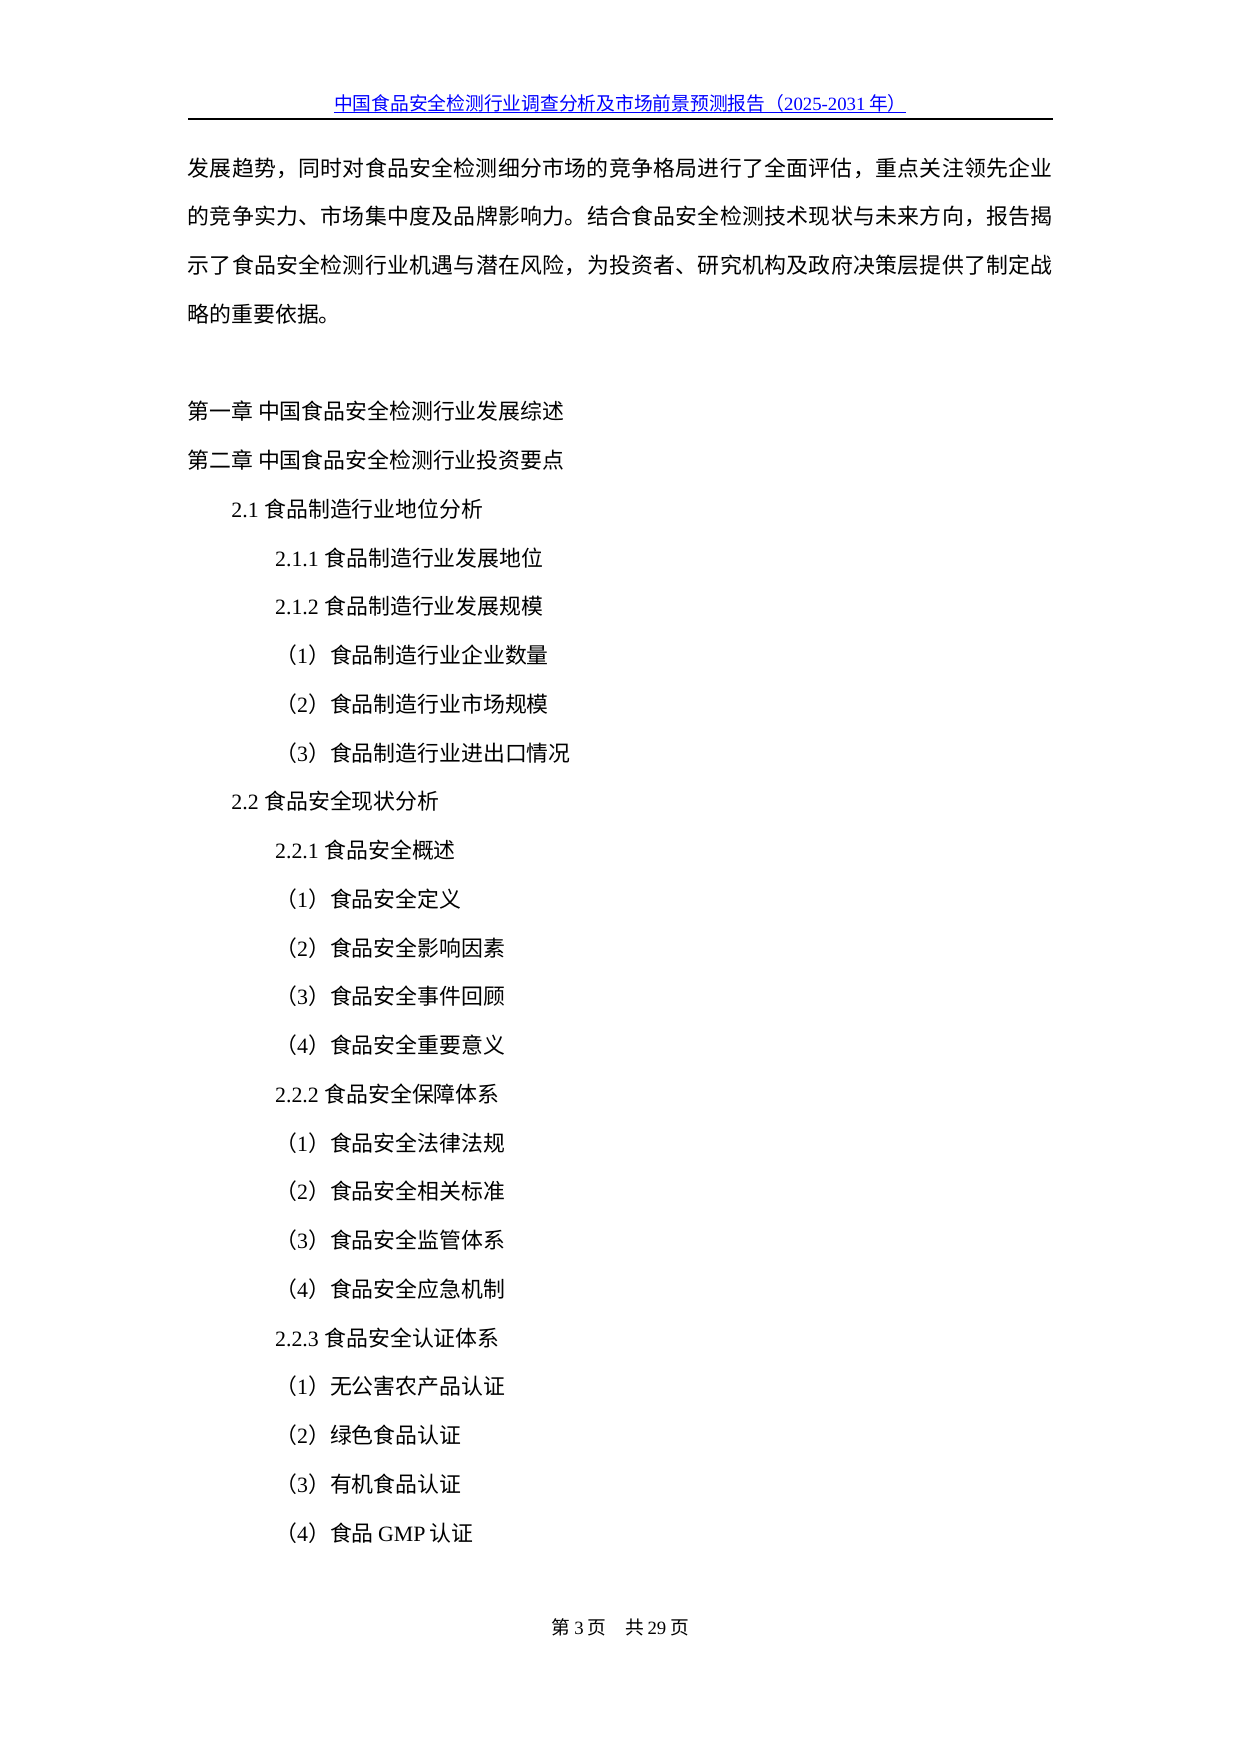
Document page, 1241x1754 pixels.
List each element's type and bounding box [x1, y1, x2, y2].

text [187, 150, 1053, 1548]
